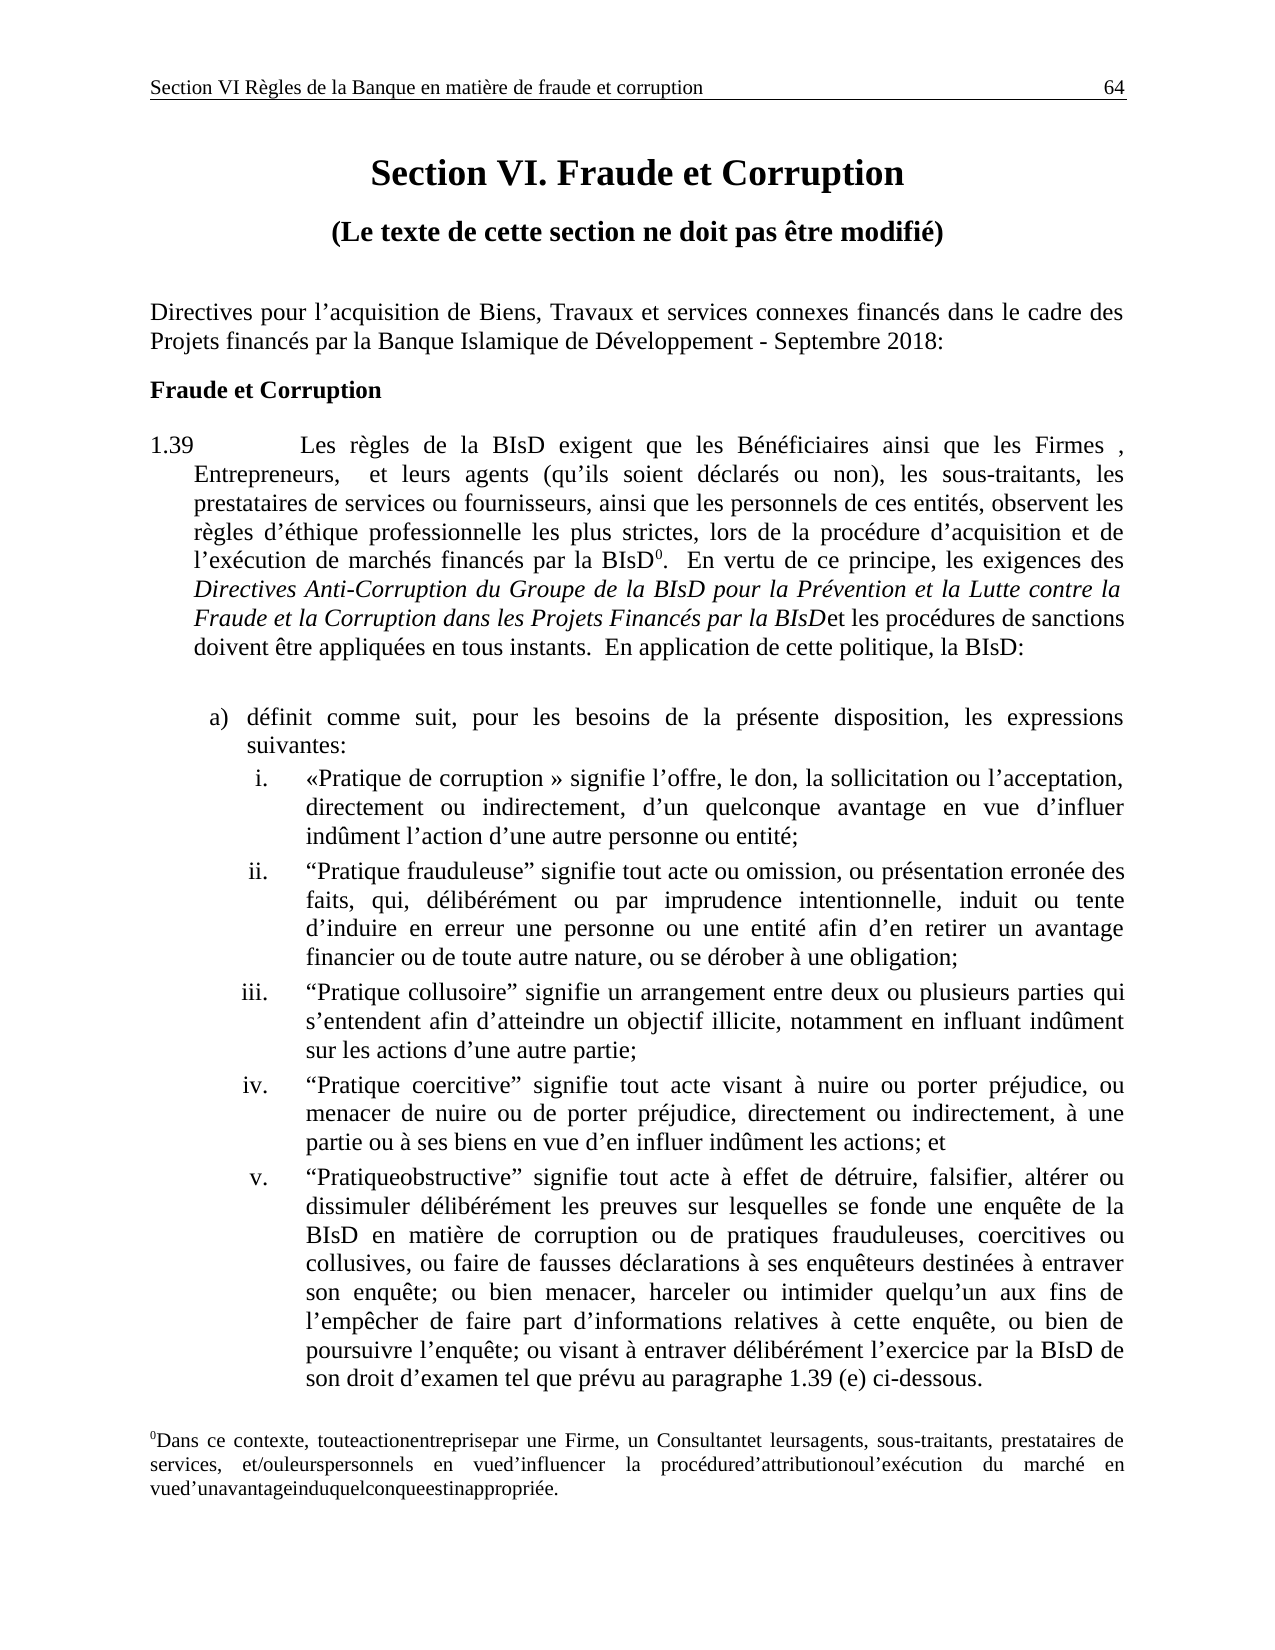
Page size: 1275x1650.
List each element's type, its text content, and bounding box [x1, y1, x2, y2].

subtitle Directives pour l’acquisition de Biens, Travaux et services connexes financés dans le cadre des Projets financés par la Banque Islamique de Développement - Septembre 2018: [150, 297, 1125, 354]
list “Pratiqueobstructive” signifie tout acte à effet de détruire, falsifier, altérer ou dissimuler délibérément les preuves sur lesquelles se fonde une enquête de la BIsD en matière de corruption ou de pratiques frauduleuses, coercitives ou collusives, ou faire de fausses déclarations à ses enquêteurs destinées à entraver son enquête; ou bien menacer, harceler ou intimider quelqu’un aux fins de l’empêcher de faire part d’informations relatives à cette enquête, ou bien de poursuivre l’enquête; ou visant à entraver délibérément l’exercice par la BIsD de son droit d’examen tel que prévu au paragraphe 1.39 (e) ci-dessous. [268, 1162, 1125, 1392]
list définit comme suit, pour les besoins de la présente disposition, les expressions suivantes: [209, 702, 1125, 759]
list “Pratique coercitive” signifie tout acte visant à nuire ou porter préjudice, ou menacer de nuire ou de porter préjudice, directement ou indirectement, à une partie ou à ses biens en vue d’en influer indûment les actions; et [268, 1070, 1125, 1156]
list “Pratique collusoire” signifie un arrangement entre deux ou plusieurs parties qui s’entendent afin d’atteindre un objectif illicite, notamment en influant indûment sur les actions d’une autre partie; [268, 977, 1125, 1063]
list Les règles de la BIsD exigent que les Bénéficiaires ainsi que les Firmes , Entrepreneurs, et leurs agents (qu’ils soient déclarés ou non), les sous-traitants, les prestataires de services ou fournisseurs, ainsi que les personnels de ces entités, observent les règles d’éthique professionnelle les plus strictes, lors de la procédure d’acquisition et de l’exécution de marchés financés par la BIsD. En vertu de ce principe, les exigences des Directives Anti-Corruption du Groupe de la BIsD pour la Prévention et la Lutte contre la Fraude et la Corruption dans les Projets Financés par la BIsDet les procédures de sanctions doivent être appliquées en tous instants. En application de cette politique, la BIsD: [150, 431, 1125, 661]
text (Le texte de cette section ne doit pas être modifié) [150, 214, 1125, 247]
list «Pratique de corruption » signifie l’offre, le don, la sollicitation ou l’acceptation, directement ou indirectement, d’un quelconque avantage en vue d’influer indûment l’action d’une autre personne ou entité; [268, 763, 1125, 850]
text Fraude et Corruption [150, 375, 1125, 404]
list “Pratique frauduleuse” signifie tout acte ou omission, ou présentation erronée des faits, qui, délibérément ou par imprudence intentionnelle, induit ou tente d’induire en erreur une personne ou une entité afin d’en retirer un avantage financier ou de toute autre nature, ou se dérober à une obligation; [268, 856, 1125, 971]
text Section VI. Fraude et Corruption [150, 150, 1125, 193]
